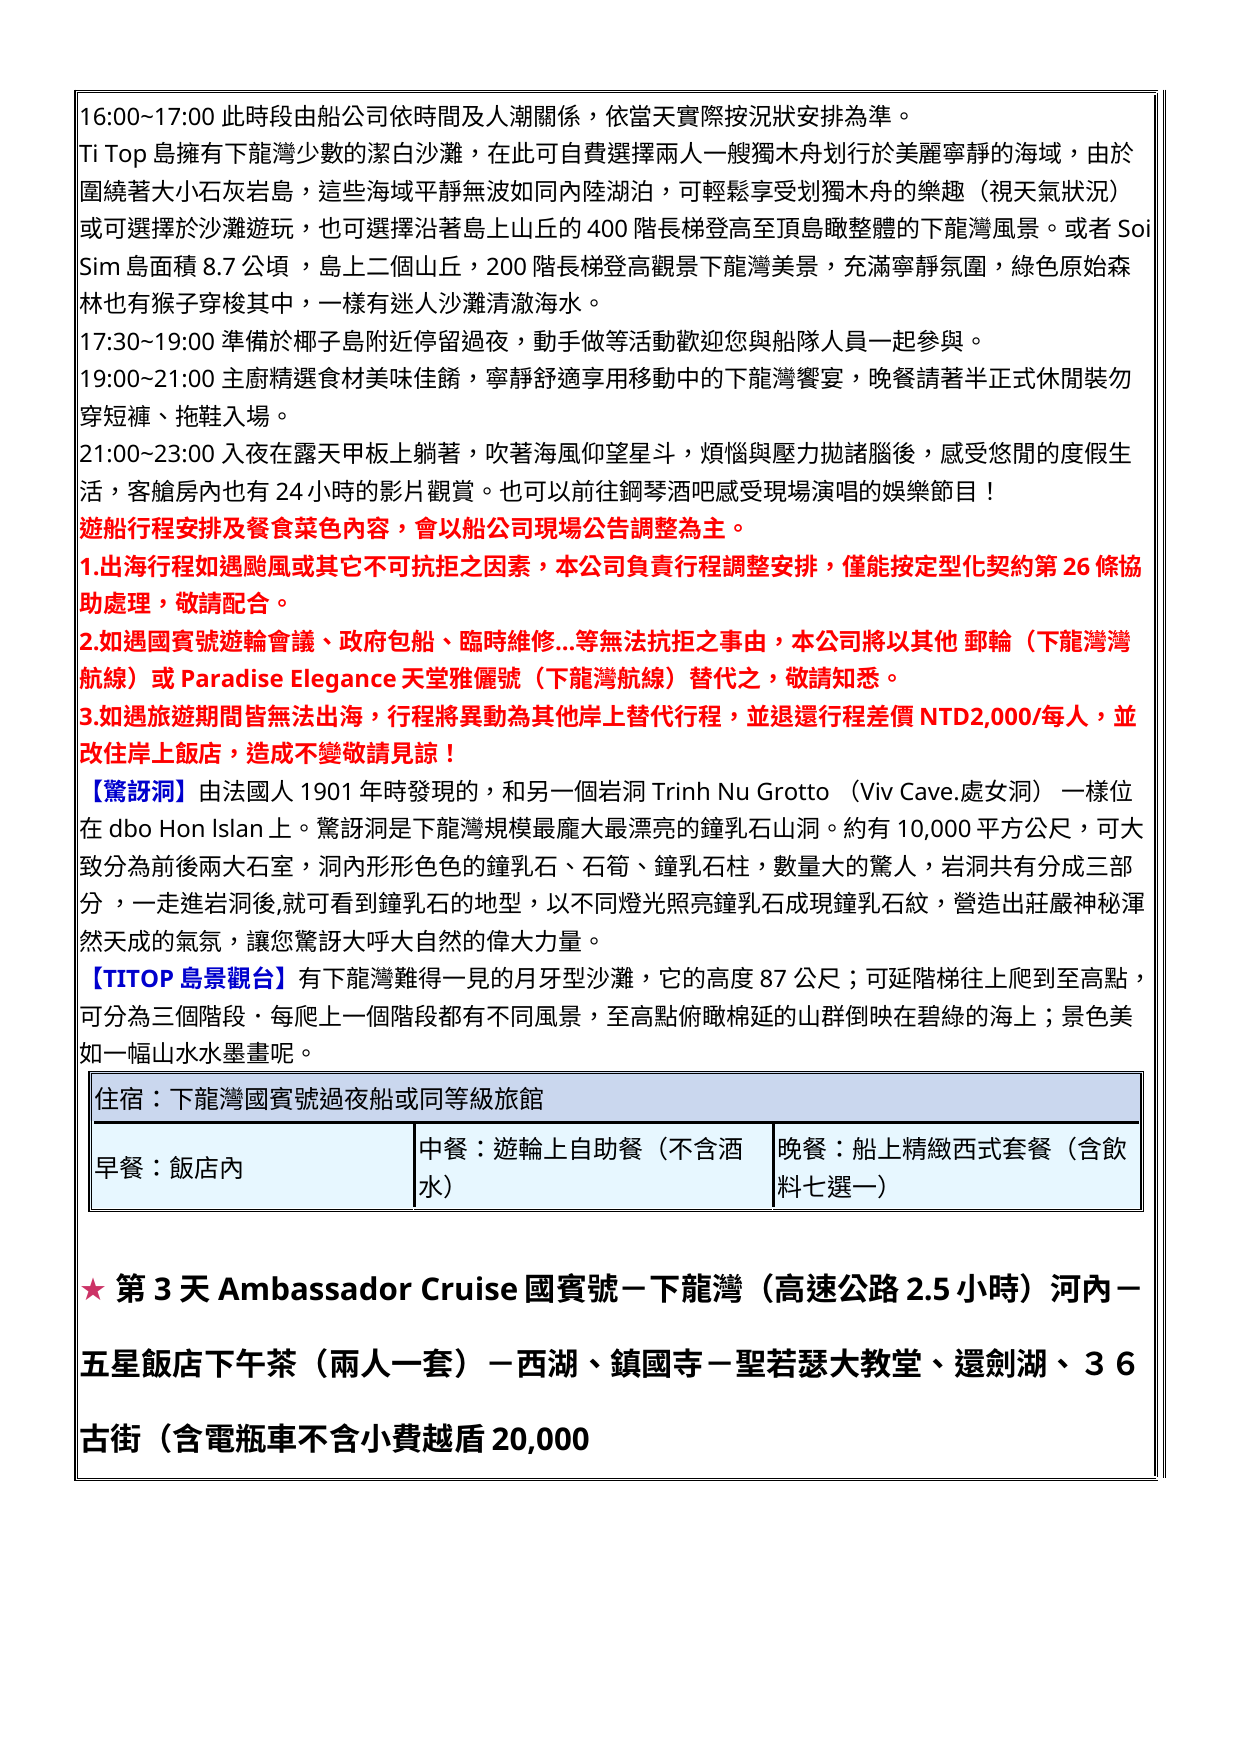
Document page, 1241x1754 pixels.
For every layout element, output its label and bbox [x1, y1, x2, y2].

table_cell [1156, 90, 1163, 1477]
table_cell [78, 93, 1156, 1477]
